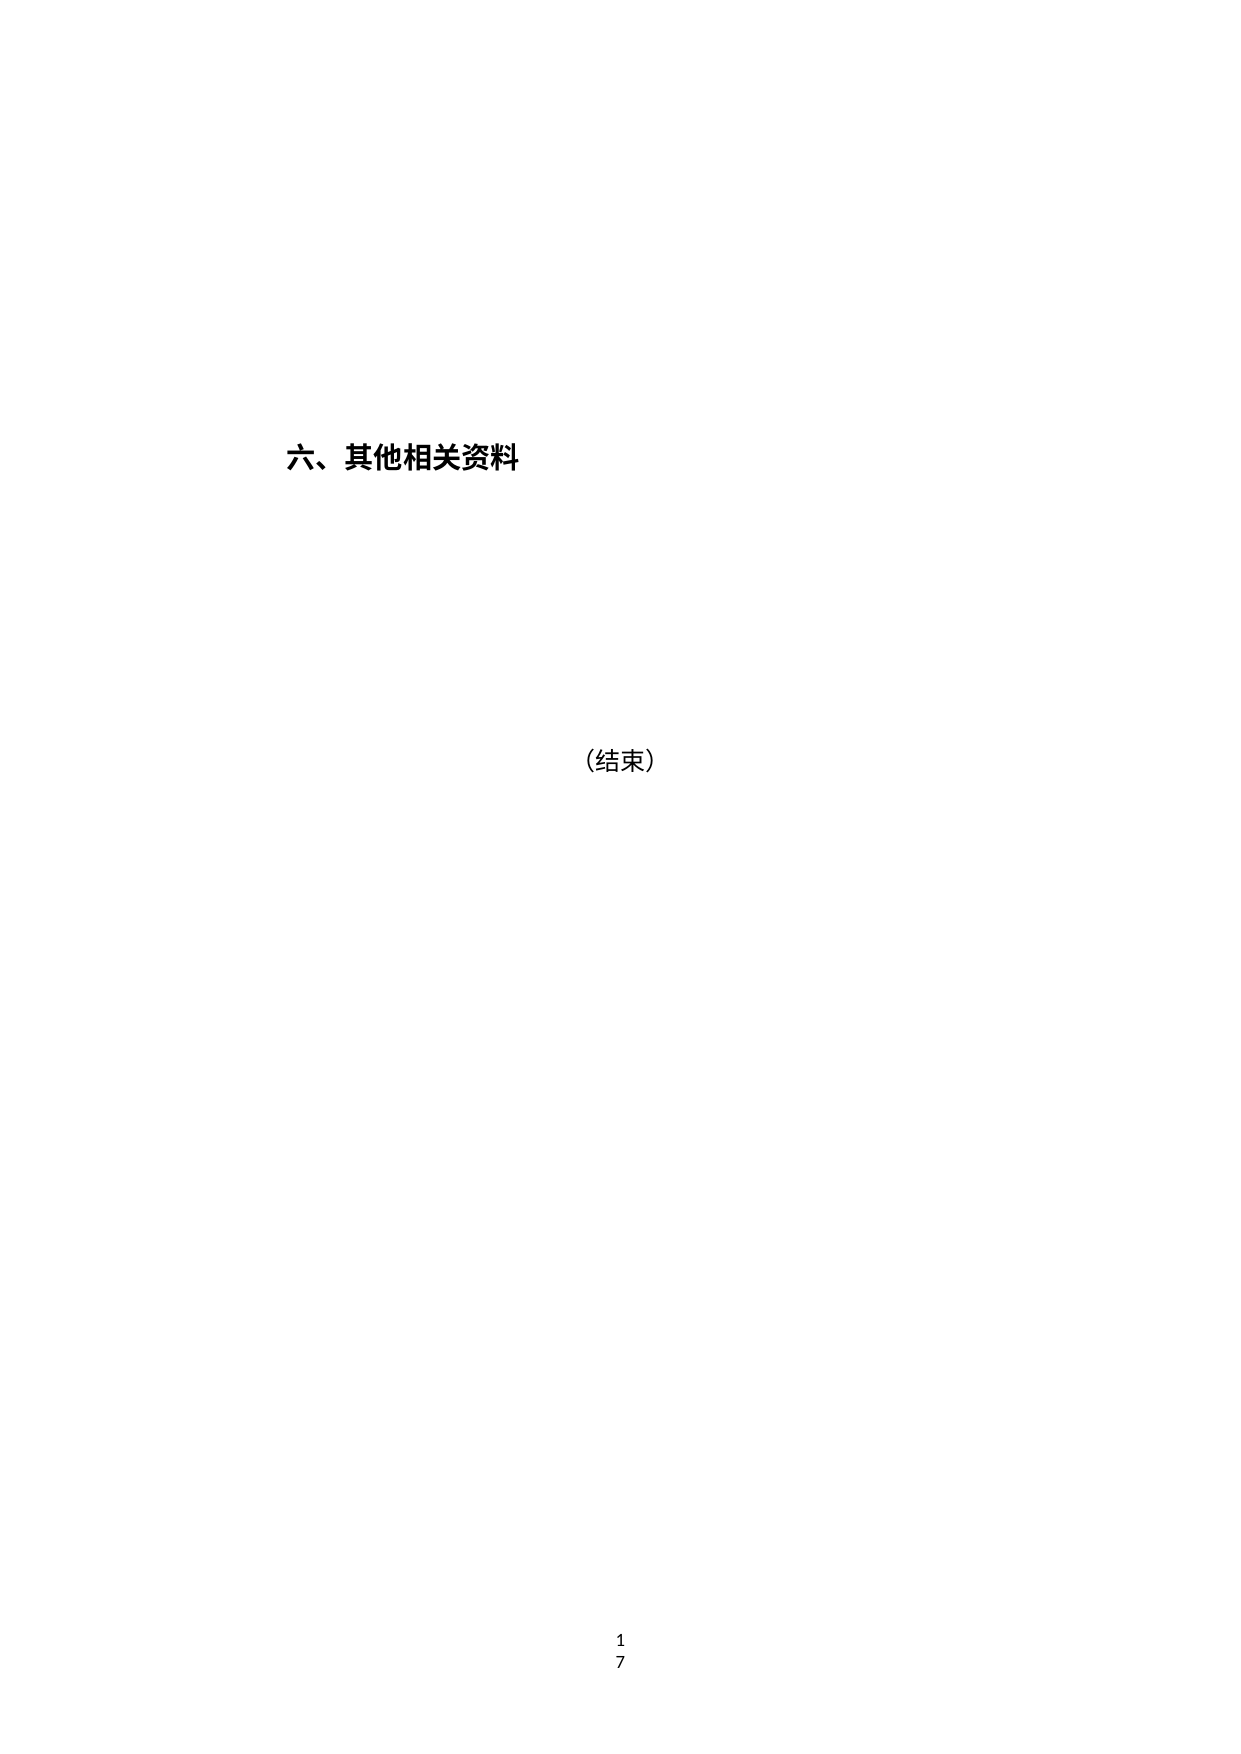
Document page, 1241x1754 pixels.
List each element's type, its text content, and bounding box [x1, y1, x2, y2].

text 六、其他相关资料 [187, 424, 1053, 489]
text （结束） [187, 727, 1053, 792]
